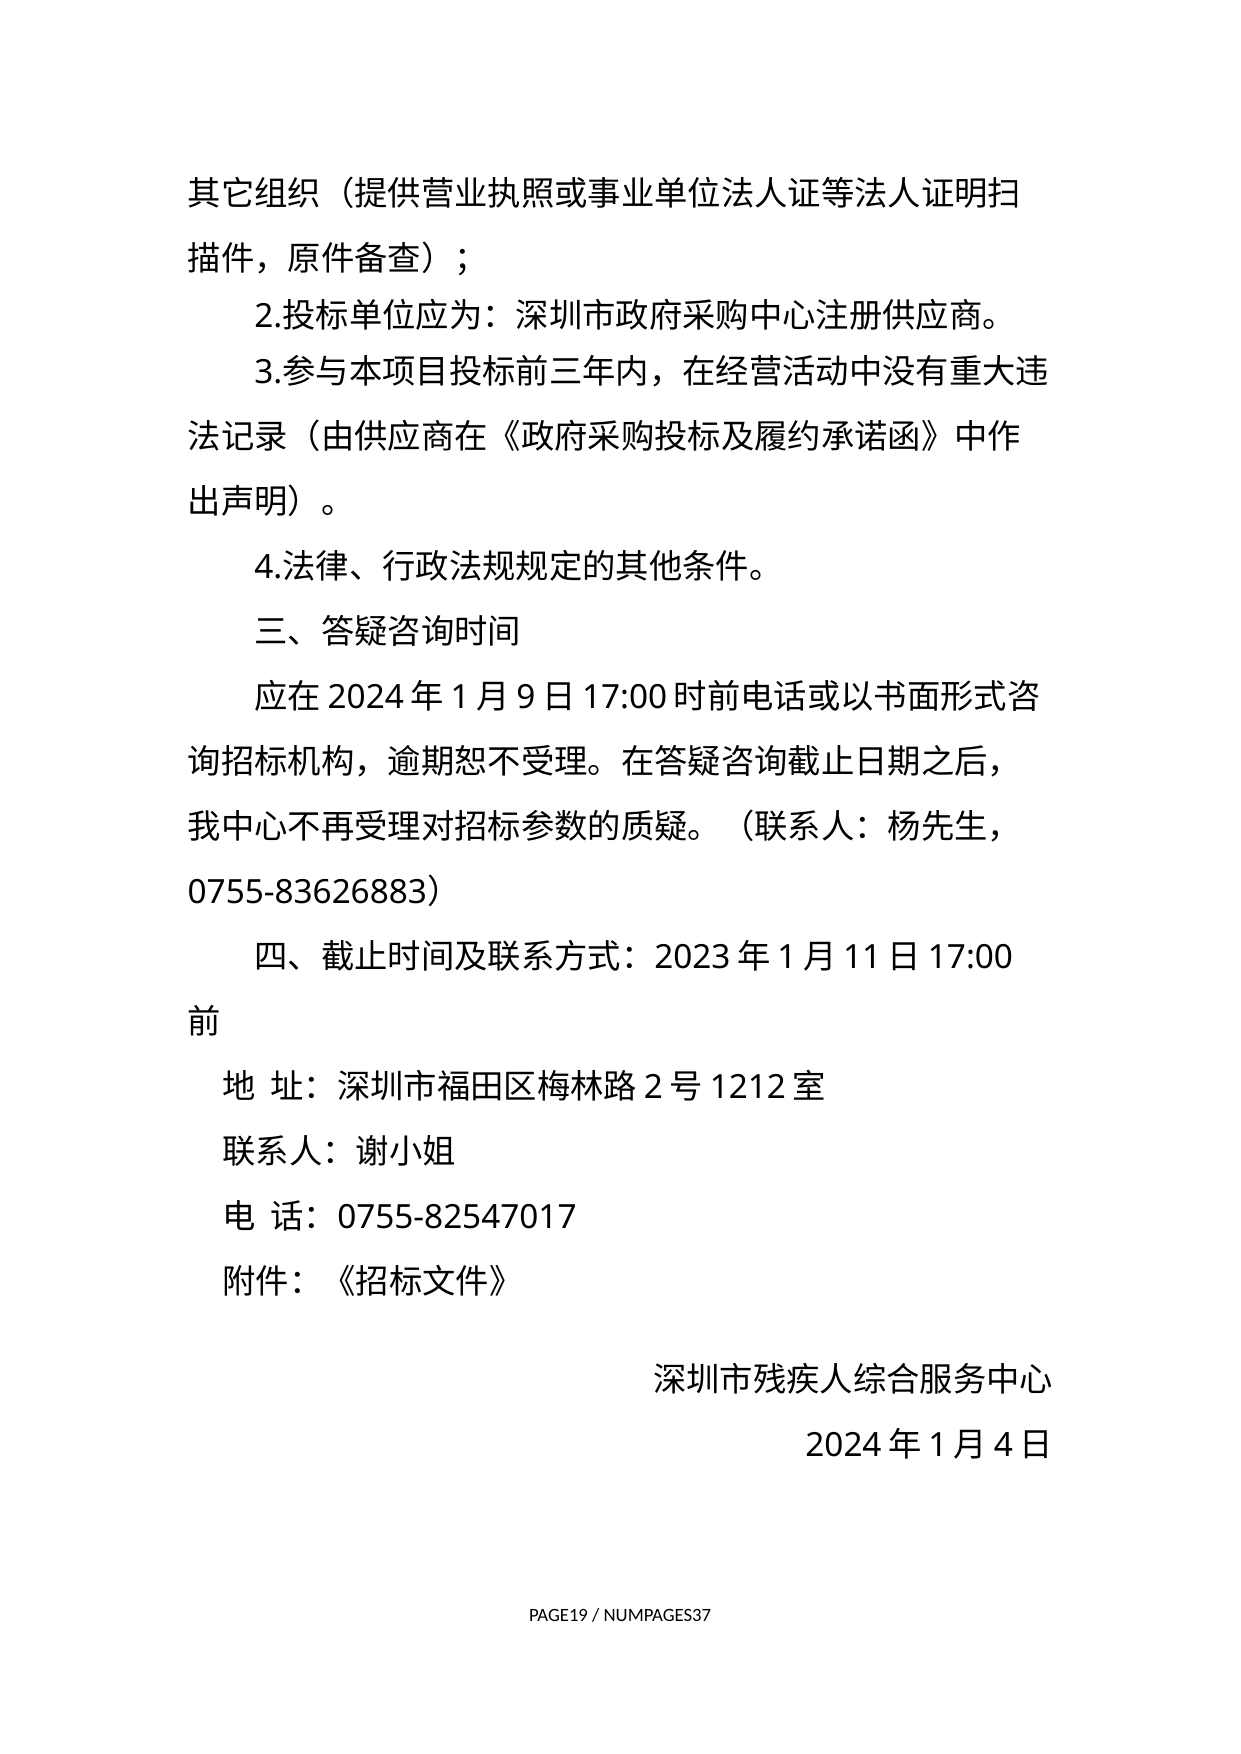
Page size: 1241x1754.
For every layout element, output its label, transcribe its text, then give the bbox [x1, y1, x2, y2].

text 2024年1月4日 [187, 1409, 1053, 1474]
text 三、答疑咨询时间 [187, 597, 1053, 662]
text 4.法律、行政法规规定的其他条件。 [187, 532, 1053, 597]
text 2.投标单位应为：深圳市政府采购中心注册供应商。 [187, 288, 1053, 337]
text 四、截止时间及联系方式：2023年1月11日17:00前 地 址：深圳市福田区梅林路2号1212室 联系人：谢小姐 电 话：0755-82547017 附件：《招标文件》 [187, 922, 1053, 1312]
text 深圳市残疾人综合服务中心 [187, 1344, 1053, 1409]
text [187, 158, 1053, 288]
text 3.参与本项目投标前三年内，在经营活动中没有重大违法记录（由供应商在《政府采购投标及履约承诺函》中作出声明）。 [187, 337, 1053, 532]
text 应在2024年1月9日17:00时前电话或以书面形式咨询招标机构，逾期恕不受理。在答疑咨询截止日期之后，我中心不再受理对招标参数的质疑。（联系人：杨先生，0755-83626883） [187, 662, 1053, 922]
